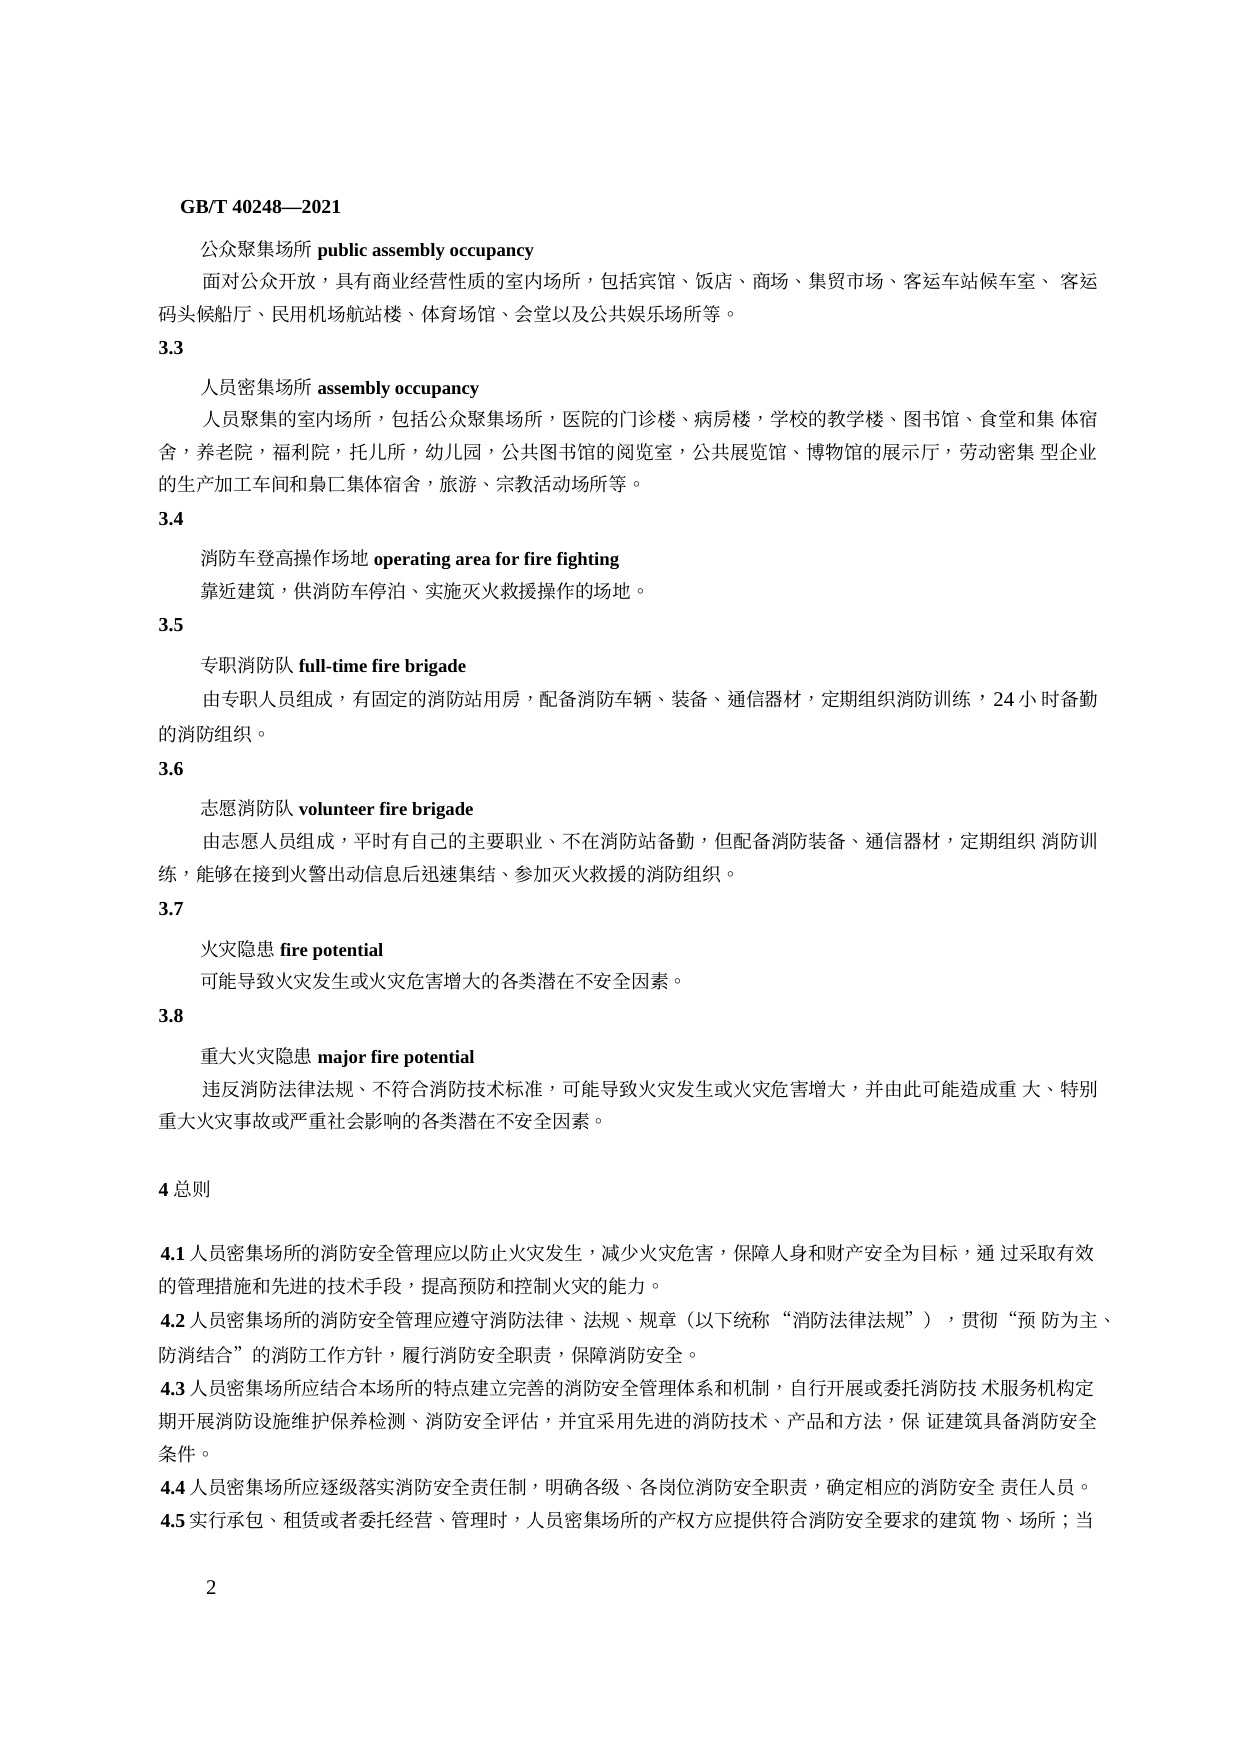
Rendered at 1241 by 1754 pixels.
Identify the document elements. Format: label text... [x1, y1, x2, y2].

text 公众聚集场所 public assembly occupancy [144, 230, 1098, 262]
text 面对公众开放，具有商业经营性质的室内场所，包括宾馆、饭店、商场、集贸市场、客运车站候车室、 客运码头候船厅、民用机场航站楼、体育场馆、会堂以及公共娱乐场所等。 [158, 262, 1098, 327]
text 3.4 [144, 507, 1098, 529]
text 由志愿人员组成，平时有自己的主要职业、不在消防站备勤，但配备消防装备、通信器材，定期组织 消防训练，能够在接到火警出动信息后迅速集结、参加灭火救援的消防组织。 [158, 822, 1098, 888]
text 3.8 [144, 1004, 1098, 1027]
text 3.7 [144, 897, 1098, 919]
text 可能导致火灾发生或火灾危害增大的各类潜在不安全因素。 [144, 963, 1098, 996]
text 3.6 [144, 757, 1098, 779]
text 靠近建筑，供消防车停泊、实施灭火救援操作的场地。 [144, 572, 1098, 605]
text 人员密集场所 assembly occupancy [144, 368, 1098, 401]
text 4.3人员密集场所应结合本场所的特点建立完善的消防安全管理体系和机制，自行开展或委托消防技 术服务机构定期开展消防设施维护保养检测、消防安全评估，并宜采用先进的消防技术、产品和方法，保 证建筑具备消防安全条件。 [158, 1369, 1098, 1468]
text 火灾隐患 fire potential [144, 930, 1098, 963]
text 由专职人员组成，有固定的消防站用房，配备消防车辆、装备、通信器材，定期组织消防训练，24小 时备勤的消防组织。 [158, 679, 1098, 748]
text 消防车登高操作场地 operating area for fire fighting [144, 539, 1098, 572]
text 4.2人员密集场所的消防安全管理应遵守消防法律、法规、规章（以下统称“消防法律法规”），贯彻“预 防为主、防消结合”的消防工作方针，履行消防安全职责，保障消防安全。 [158, 1301, 1098, 1369]
text 重大火灾隐患 major fire potential [144, 1037, 1098, 1070]
text 4 总则 [144, 1175, 1098, 1202]
text 3.3 [144, 336, 1098, 359]
text 专职消防队 full-time fire brigade [144, 646, 1098, 679]
text 4.4人员密集场所应逐级落实消防安全责任制，明确各级、各岗位消防安全职责，确定相应的消防安全 责任人员。 [158, 1468, 1098, 1501]
text 3.5 [144, 613, 1098, 636]
text 志愿消防队 volunteer fire brigade [144, 789, 1098, 822]
text 违反消防法律法规、不符合消防技术标准，可能导致火灾发生或火灾危害增大，并由此可能造成重 大、特别重大火灾事故或严重社会影响的各类潜在不安全因素。 [158, 1070, 1098, 1136]
text 4.1人员密集场所的消防安全管理应以防止火灾发生，减少火灾危害，保障人身和财产安全为目标，通 过采取有效的管理措施和先进的技术手段，提高预防和控制火灾的能力。 [158, 1233, 1098, 1301]
text 人员聚集的室内场所，包括公众聚集场所，医院的门诊楼、病房楼，学校的教学楼、图书馆、食堂和集 体宿舍，养老院，福利院，托儿所，幼儿园，公共图书馆的阅览室，公共展览馆、博物馆的展示厅，劳动密集 型企业的生产加工车间和梟匸集体宿舍，旅游、宗教活动场所等。 [158, 401, 1098, 498]
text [158, 1501, 1098, 1534]
